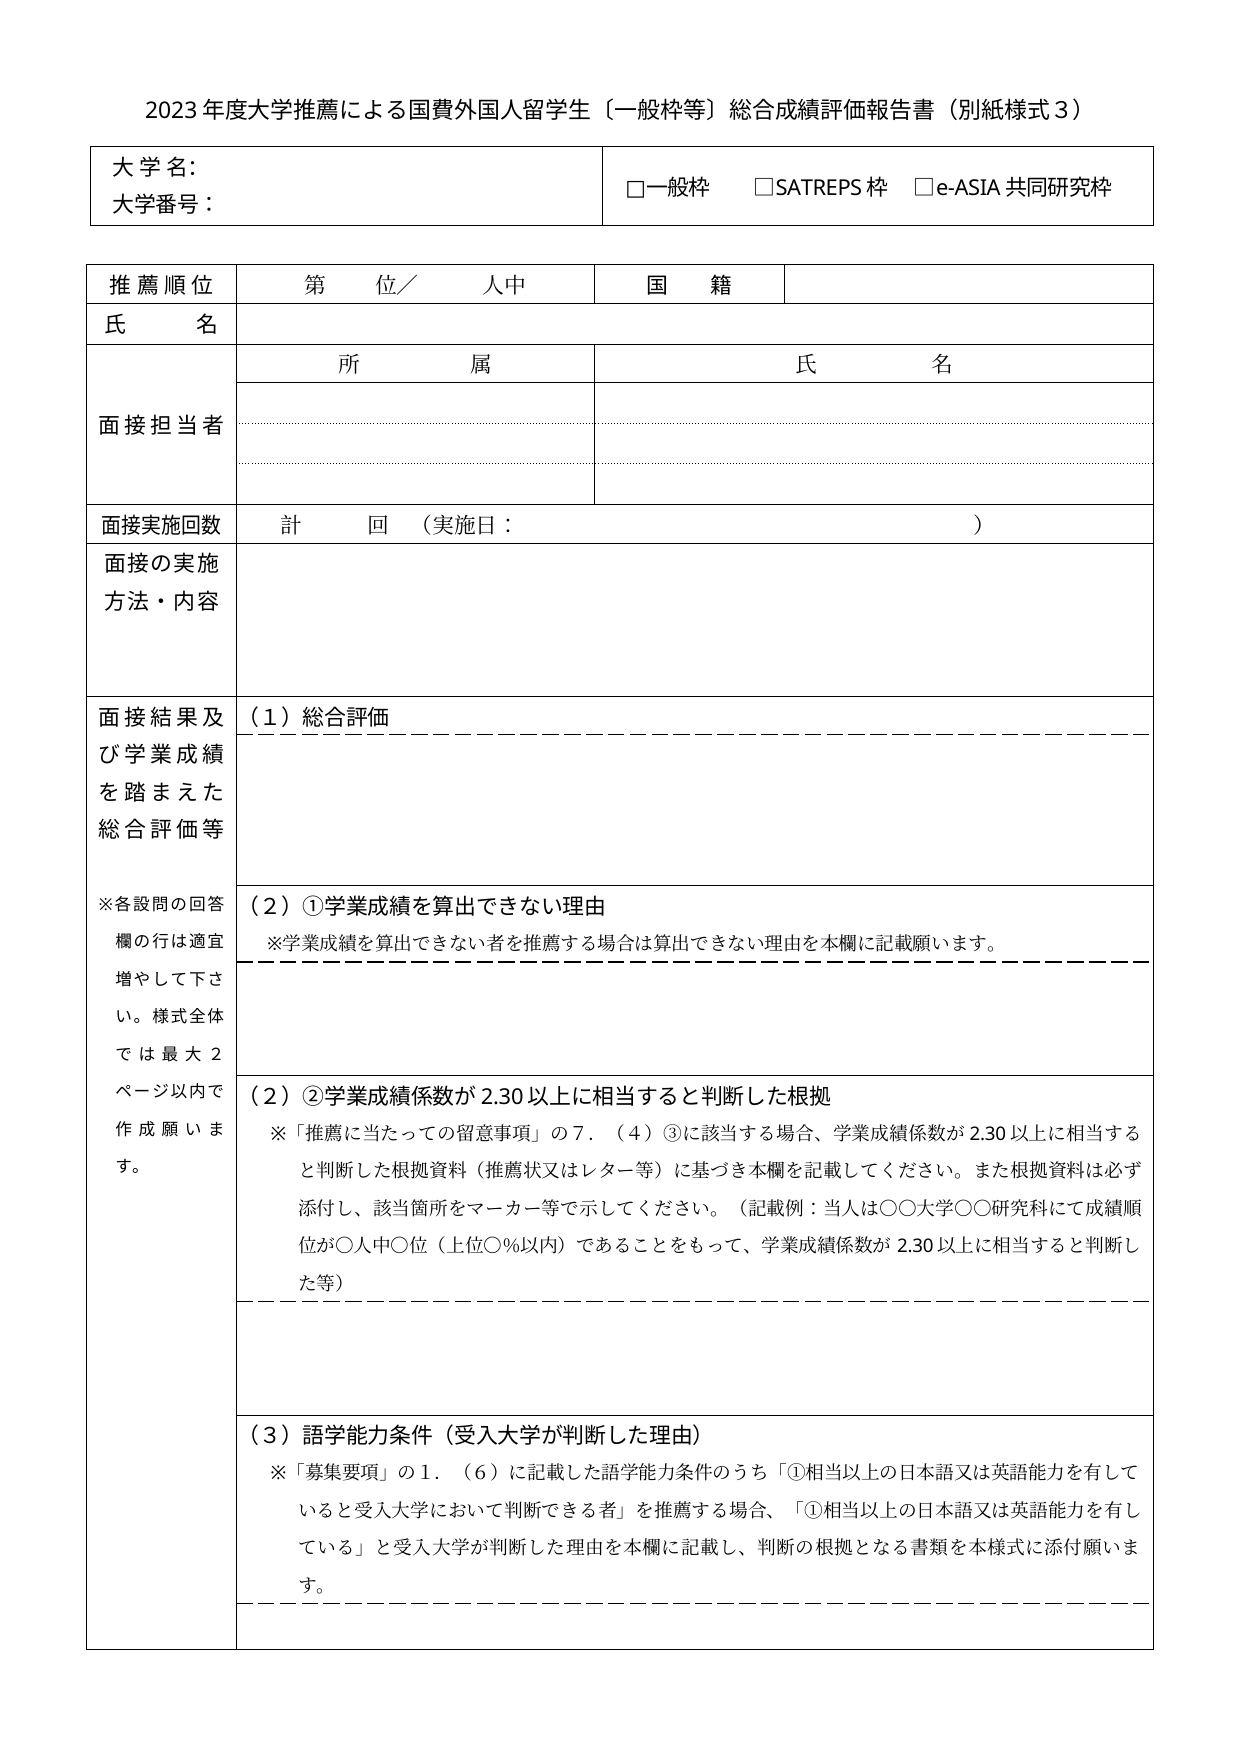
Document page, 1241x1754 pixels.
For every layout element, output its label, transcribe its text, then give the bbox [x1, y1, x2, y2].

table_header 推薦順位 [87, 265, 236, 303]
table_header [785, 265, 1153, 303]
table_cell 計 回 （実施日： ） [237, 505, 1153, 542]
table_header 第 位／ 人中 [237, 265, 594, 303]
table_cell [595, 383, 1153, 423]
table_cell （２）①学業成績を算出できない理由 ※学業成績を算出できない者を推薦する場合は算出できない理由を本欄に記載願います。 [237, 886, 1153, 961]
table_cell [237, 961, 1153, 1075]
table_cell [595, 463, 1153, 504]
table_cell 面接の実施方法・内容 [87, 544, 236, 696]
table_header 国 籍 [595, 265, 784, 303]
table_cell 面接結果及び学業成績を踏まえた総合評価等 ※各設問の回答欄の行は適宜増やして下さい。様式全体では最大２ページ以内で作成願います。 [87, 697, 236, 1649]
table_cell [237, 463, 594, 504]
table_cell [237, 304, 1153, 343]
table_cell [237, 1603, 1153, 1649]
table_cell 氏 名 [87, 304, 236, 343]
table_cell [237, 544, 1153, 696]
table_header □一般枠 □SATREPS枠 □e-ASIA共同研究枠 [603, 147, 1153, 225]
table_cell 所 属 [237, 345, 594, 382]
table_header 大 学 名： 大学番号： [91, 147, 602, 225]
table_cell [237, 734, 1153, 885]
table_cell [237, 423, 594, 463]
table_cell （３）語学能力条件（受入大学が判断した理由） ※「募集要項」の１．（６）に記載した語学能力条件のうち「①相当以上の日本語又は英語能力を有していると受入大学において判断できる者」を推薦する場合、「①相当以上の日本語又は英語能力を有している」と受入大学が判断した理由を本欄に記載し、判断の根拠となる書類を本様式に添付願います。 [237, 1416, 1153, 1603]
text 2023年度大学推薦による国費外国人留学生〔一般枠等〕総合成績評価報告書（別紙様式３） [89, 89, 1152, 127]
table_cell 面接担当者 [87, 345, 236, 504]
table_cell （２）②学業成績係数が2.30以上に相当すると判断した根拠 ※「推薦に当たっての留意事項」の７．（４）③に該当する場合、学業成績係数が2.30以上に相当すると判断した根拠資料（推薦状又はレター等）に基づき本欄を記載してください。また根拠資料は必ず添付し、該当箇所をマーカー等で示してください。（記載例：当人は○○大学○○研究科にて成績順位が○人中○位（上位○％以内）であることをもって、学業成績係数が2.30以上に相当すると判断した等） [237, 1076, 1153, 1301]
table_cell [595, 423, 1153, 463]
table_cell [237, 383, 594, 423]
table_cell 面接実施回数 [87, 505, 236, 542]
table_cell [237, 1301, 1153, 1414]
table_cell （１）総合評価 [237, 697, 1153, 734]
table_cell 氏 名 [595, 345, 1153, 382]
